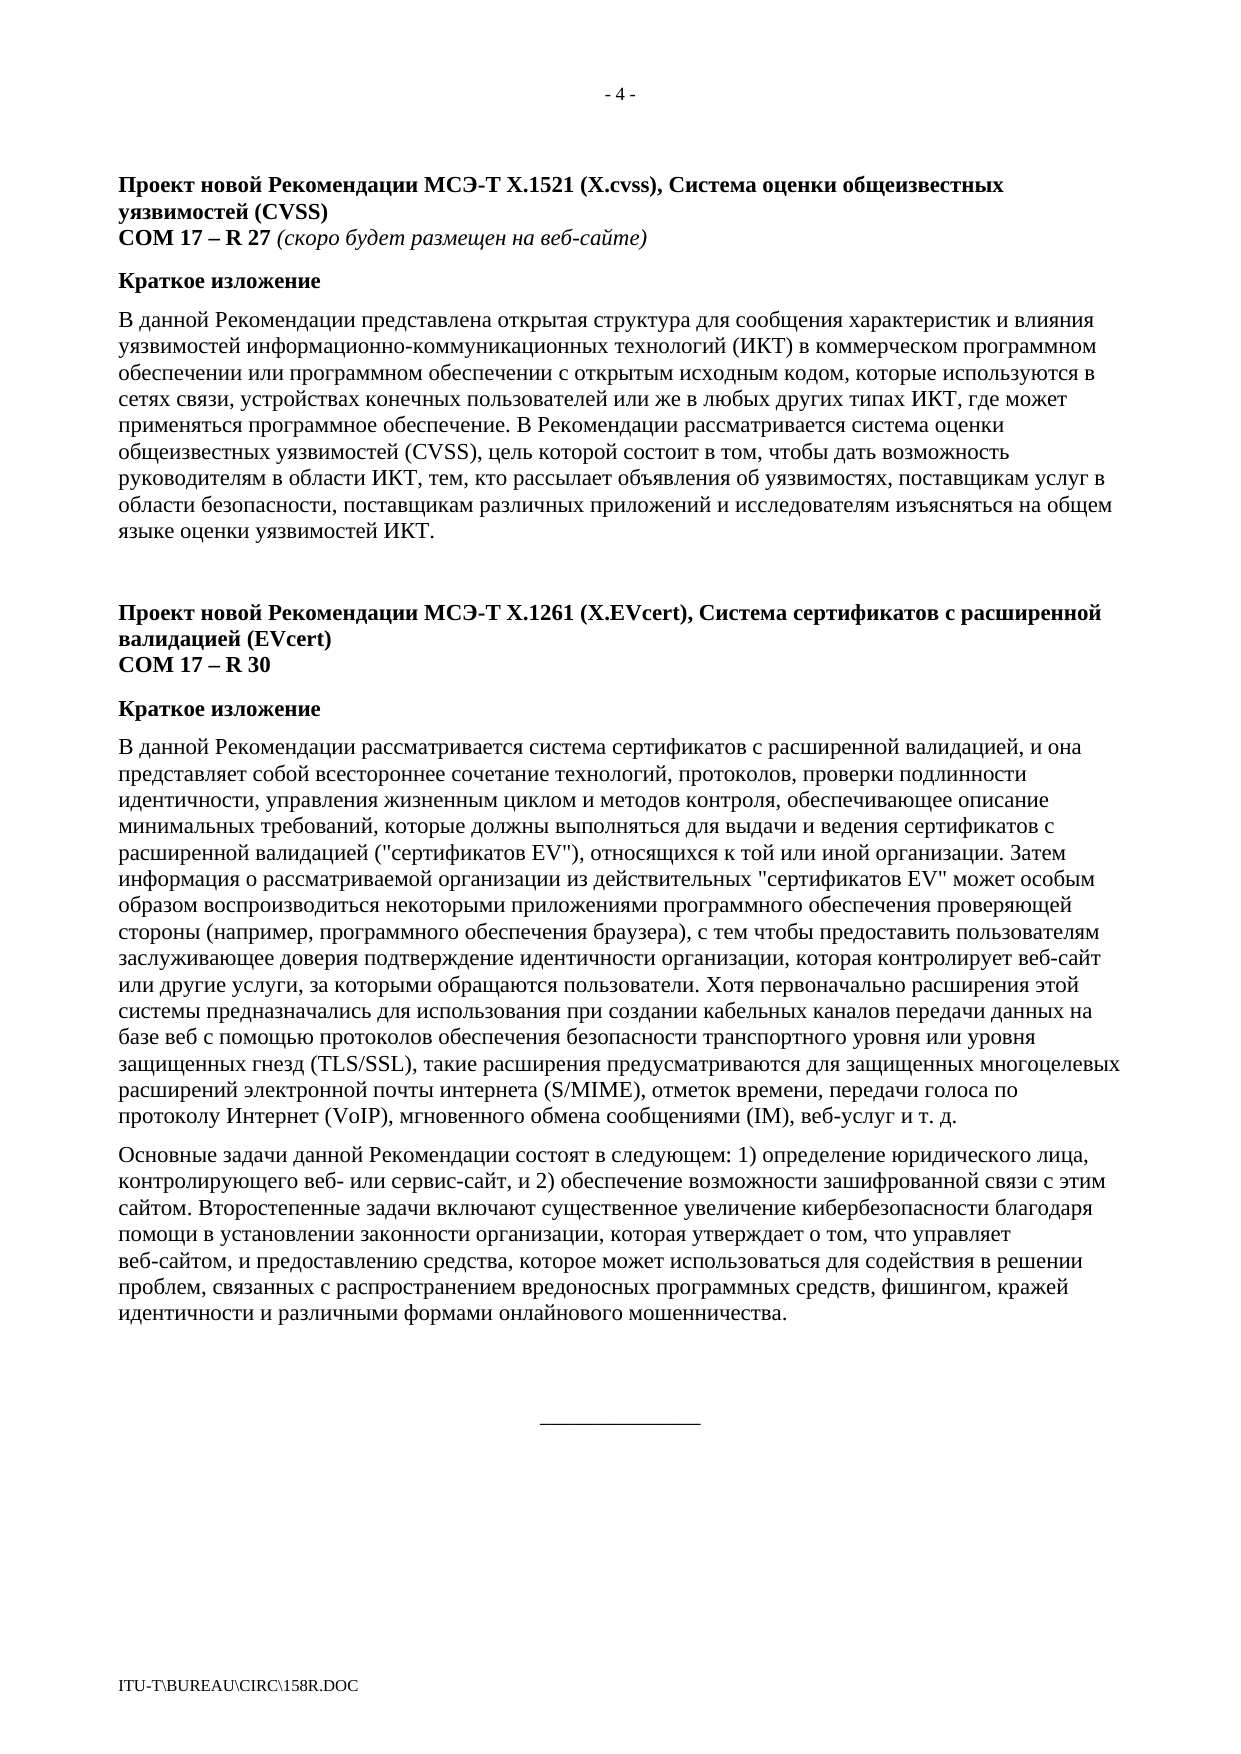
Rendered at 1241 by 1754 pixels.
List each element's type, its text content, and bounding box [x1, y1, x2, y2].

text В данной Рекомендации представлена открытая структура для сообщения характеристик и влияния уязвимостей информационно-коммуникационных технологий (ИКТ) в коммерческом программном обеспечении или программном обеспечении с открытым исходным кодом, которые используются в сетях связи, устройствах конечных пользователей или же в любых других типах ИКТ, где может применяться программное обеспечение. В Рекомендации рассматривается система оценки общеизвестных уязвимостей (CVSS), цель которой состоит в том, чтобы дать возможность руководителям в области ИКТ, тем, кто рассылает объявления об уязвимостях, поставщикам услуг в области безопасности, поставщикам различных приложений и исследователям изъясняться на общем языке оценки уязвимостей ИКТ. [118, 306, 1122, 543]
text В данной Рекомендации рассматривается система сертификатов с расширенной валидацией, и она представляет собой всестороннее сочетание технологий, протоколов, проверки подлинности идентичности, управления жизненным циклом и методов контроля, обеспечивающее описание минимальных требований, которые должны выполняться для выдачи и ведения сертификатов с расширенной валидацией ("сертификатов EV"), относящихся к той или иной организации. Затем информация о рассматриваемой организации из действительных "сертификатов EV" может особым образом воспроизводиться некоторыми приложениями программного обеспечения проверяющей стороны (например, программного обеспечения браузера), с тем чтобы предоставить пользователям заслуживающее доверия подтверждение идентичности организации, которая контролирует веб-сайт или другие услуги, за которыми обращаются пользователи. Хотя первоначально расширения этой системы предназначались для использования при создании кабельных каналов передачи данных на базе веб с помощью протоколов обеспечения безопасности транспортного уровня или уровня защищенных гнезд (TLS/SSL), такие расширения предусматриваются для защищенных многоцелевых расширений электронной почты интернета (S/MIME), отметок времени, передачи голоса по протоколу Интернет (VoIP), мгновенного обмена сообщениями (IM), веб-услуг и т. д. [118, 733, 1122, 1129]
subtitle Краткое изложение [118, 694, 1122, 721]
text ______________ [118, 1401, 1122, 1427]
text Основные задачи данной Рекомендации состоят в следующем: 1) определение юридического лица, контролирующего веб- или сервис-сайт, и 2) обеспечение возможности зашифрованной связи с этим сайтом. Второстепенные задачи включают существенное увеличение кибербезопасности благодаря помощи в установлении законности организации, которая утверждает о том, что управляет веб-сайтом, и предоставлению средства, которое может использоваться для содействия в решении проблем, связанных с распространением вредоносных программных средств, фишингом, кражей идентичности и различными формами онлайнового мошенничества. [118, 1141, 1122, 1326]
subtitle Краткое изложение [118, 267, 1122, 294]
subtitle Проект новой Рекомендации МСЭ-Т X.1261 (X.EVcert), Система сертификатов с расширенной валидацией (EVcert) COM 17 – R 30 [118, 599, 1122, 678]
subtitle Проект новой Рекомендации МСЭ-Т X.1521 (X.cvss), Система оценки общеизвестных уязвимостей (CVSS) COM 17 – R 27 (скоро будет размещен на веб-сайте) [118, 172, 1122, 251]
